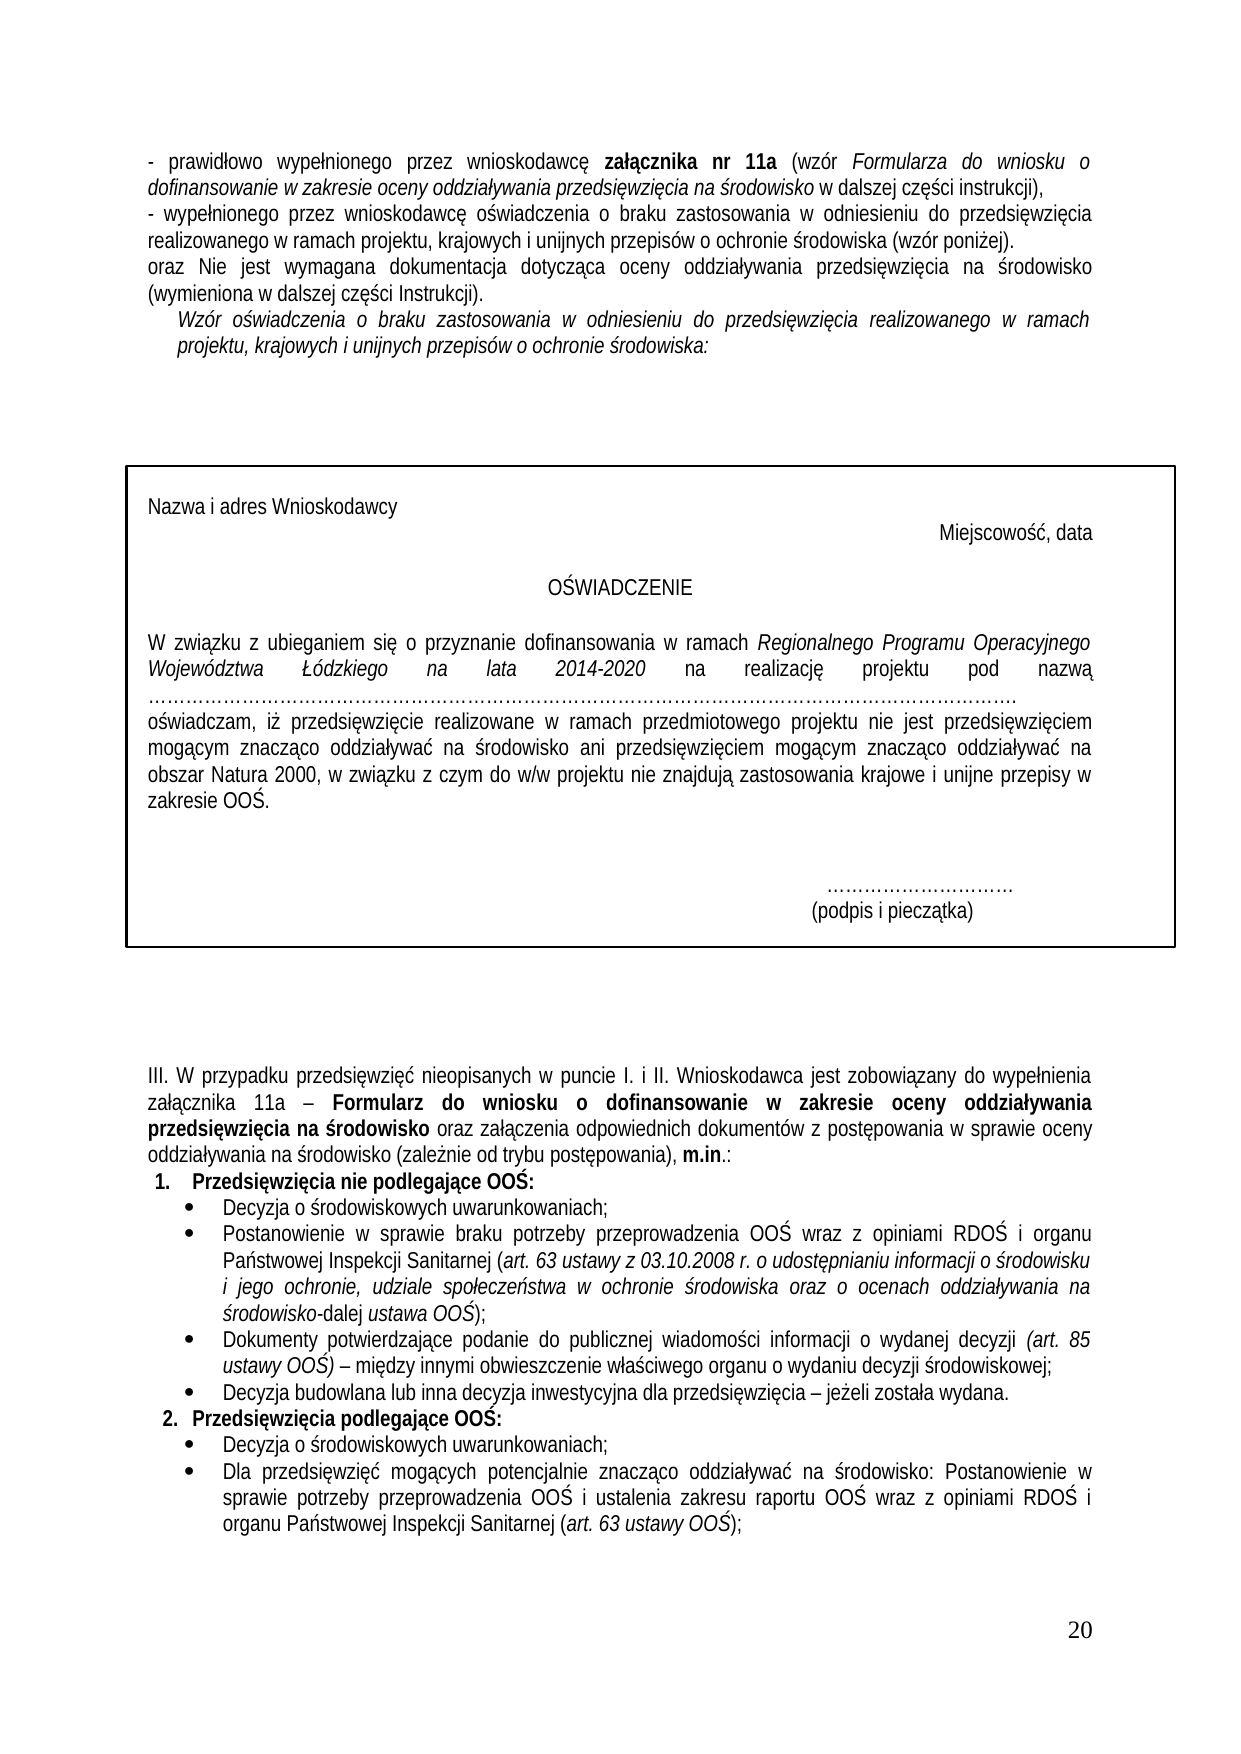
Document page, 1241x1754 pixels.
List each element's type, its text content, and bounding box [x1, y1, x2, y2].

text ………………………… [748, 871, 1092, 897]
list Decyzja o środowiskowych uwarunkowaniach; [185, 1194, 1092, 1220]
text - wypełnionego przez wnioskodawcę oświadczenia o braku zastosowania w odniesieniu do przedsięwzięcia realizowanego w ramach projektu, krajowych i unijnych przepisów o ochronie środowiska (wzór poniżej). [148, 200, 1092, 253]
text Nazwa i adres Wnioskodawcy [148, 493, 1092, 519]
text Wzór oświadczenia o braku zastosowania w odniesieniu do przedsięwzięcia realizowanego w ramach projektu, krajowych i unijnych przepisów o ochronie środowiska: [177, 306, 1092, 358]
text oświadczam, iż przedsięwzięcie realizowane w ramach przedmiotowego projektu nie jest przedsięwzięciem mogącym znacząco oddziaływać na środowisko ani przedsięwzięciem mogącym znacząco oddziaływać na obszar Natura 2000, w związku z czym do w/w projektu nie znajdują zastosowania krajowe i unijne przepisy w zakresie OOŚ. [148, 708, 1092, 813]
list Przedsięwzięcia podlegające OOŚ: [162, 1405, 1092, 1431]
text - prawidłowo wypełnionego przez wnioskodawcę załącznika nr 11a (wzór Formularza do wniosku o dofinansowanie w zakresie oceny oddziaływania przedsięwzięcia na środowisko w dalszej części instrukcji), [148, 148, 1092, 200]
text OŚWIADCZENIE [148, 574, 1092, 600]
text oraz Nie jest wymagana dokumentacja dotycząca oceny oddziaływania przedsięwzięcia na środowisko (wymieniona w dalszej części Instrukcji). [148, 253, 1092, 306]
list Przedsięwzięcia nie podlegające OOŚ: [154, 1168, 1092, 1194]
text (podpis i pieczątka) [811, 897, 1092, 923]
text Miejscowość, data [148, 519, 1092, 545]
text W związku z ubieganiem się o przyznanie dofinansowania w ramach Regionalnego Programu Operacyjnego Województwa Łódzkiego na lata 2014-2020 na realizację projektu pod nazwą …………………………………………………………………………………………………………………………. [148, 629, 1092, 708]
text III. W przypadku przedsięwzięć nieopisanych w puncie I. i II. Wnioskodawca jest zobowiązany do wypełnienia załącznika 11a – Formularz do wniosku o dofinansowanie w zakresie oceny oddziaływania przedsięwzięcia na środowisko oraz załączenia odpowiednich dokumentów z postępowania w sprawie oceny oddziaływania na środowisko (zależnie od trybu postępowania), m.in.: [148, 1062, 1092, 1168]
list Postanowienie w sprawie braku potrzeby przeprowadzenia OOŚ wraz z opiniami RDOŚ i organu Państwowej Inspekcji Sanitarnej (art. 63 ustawy z 03.10.2008 r. o udostępnianiu informacji o środowisku i jego ochronie, udziale społeczeństwa w ochronie środowiska oraz o ocenach oddziaływania na środowisko-dalej ustawa OOŚ); [185, 1220, 1092, 1326]
list Dla przedsięwzięć mogących potencjalnie znacząco oddziaływać na środowisko: Postanowienie w sprawie potrzeby przeprowadzenia OOŚ i ustalenia zakresu raportu OOŚ wraz z opiniami RDOŚ i organu Państwowej Inspekcji Sanitarnej (art. 63 ustawy OOŚ); [185, 1458, 1092, 1537]
list Decyzja o środowiskowych uwarunkowaniach; [185, 1431, 1092, 1458]
list Decyzja budowlana lub inna decyzja inwestycyjna dla przedsięwzięcia – jeżeli została wydana. [185, 1378, 1092, 1405]
